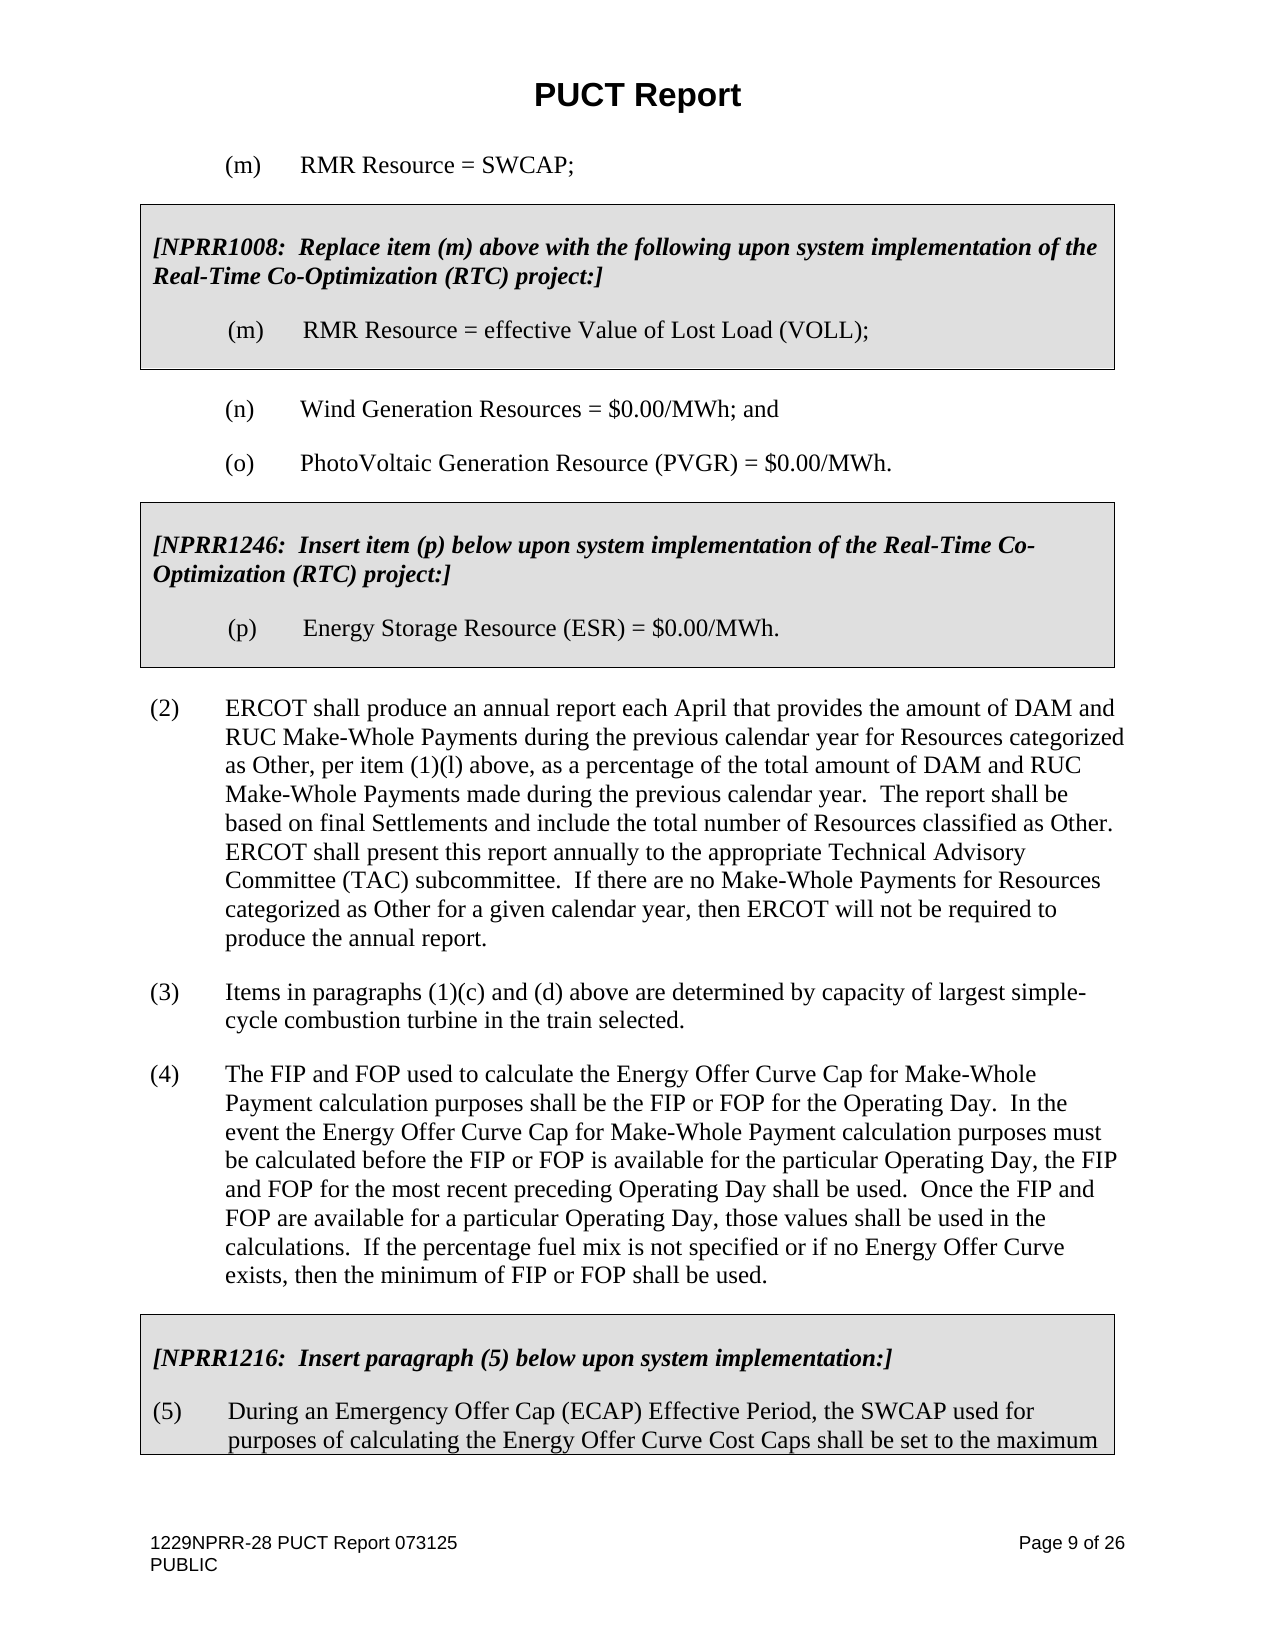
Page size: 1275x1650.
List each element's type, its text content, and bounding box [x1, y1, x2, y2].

text (o) PhotoVoltaic Generation Resource (PVGR) = $0.00/MWh. [225, 448, 1125, 477]
table_header [NPRR1008: Replace item (m) above with the following upon system implementation of the Real-Time Co-Optimization (RTC) project:] (m) RMR Resource = effective Value of Lost Load (VOLL); [141, 205, 1114, 368]
text (3) Items in paragraphs (1)(c) and (d) above are determined by capacity of largest simple-cycle combustion turbine in the train selected. [150, 977, 1125, 1034]
text (n) Wind Generation Resources = $0.00/MWh; and [225, 394, 1125, 423]
table_header [NPRR1246: Insert item (p) below upon system implementation of the Real-Time Co-Optimization (RTC) project:] (p) Energy Storage Resource (ESR) = $0.00/MWh. [141, 503, 1114, 667]
text (4) The FIP and FOP used to calculate the Energy Offer Curve Cap for Make-Whole Payment calculation purposes shall be the FIP or FOP for the Operating Day. In the event the Energy Offer Curve Cap for Make-Whole Payment calculation purposes must be calculated before the FIP or FOP is available for the particular Operating Day, the FIP and FOP for the most recent preceding Operating Day shall be used. Once the FIP and FOP are available for a particular Operating Day, those values shall be used in the calculations. If the percentage fuel mix is not specified or if no Energy Offer Curve exists, then the minimum of FIP or FOP shall be used. [150, 1059, 1125, 1289]
list (m) RMR Resource = SWCAP; [225, 150, 1125, 179]
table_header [141, 1315, 1114, 1454]
text (2) ERCOT shall produce an annual report each April that provides the amount of DAM and RUC Make-Whole Payments during the previous calendar year for Resources categorized as Other, per item (1)(l) above, as a percentage of the total amount of DAM and RUC Make-Whole Payments made during the previous calendar year. The report shall be based on final Settlements and include the total number of Resources classified as Other. ERCOT shall present this report annually to the appropriate Technical Advisory Committee (TAC) subcommittee. If there are no Make-Whole Payments for Resources categorized as Other for a given calendar year, then ERCOT will not be required to produce the annual report. [150, 693, 1125, 952]
